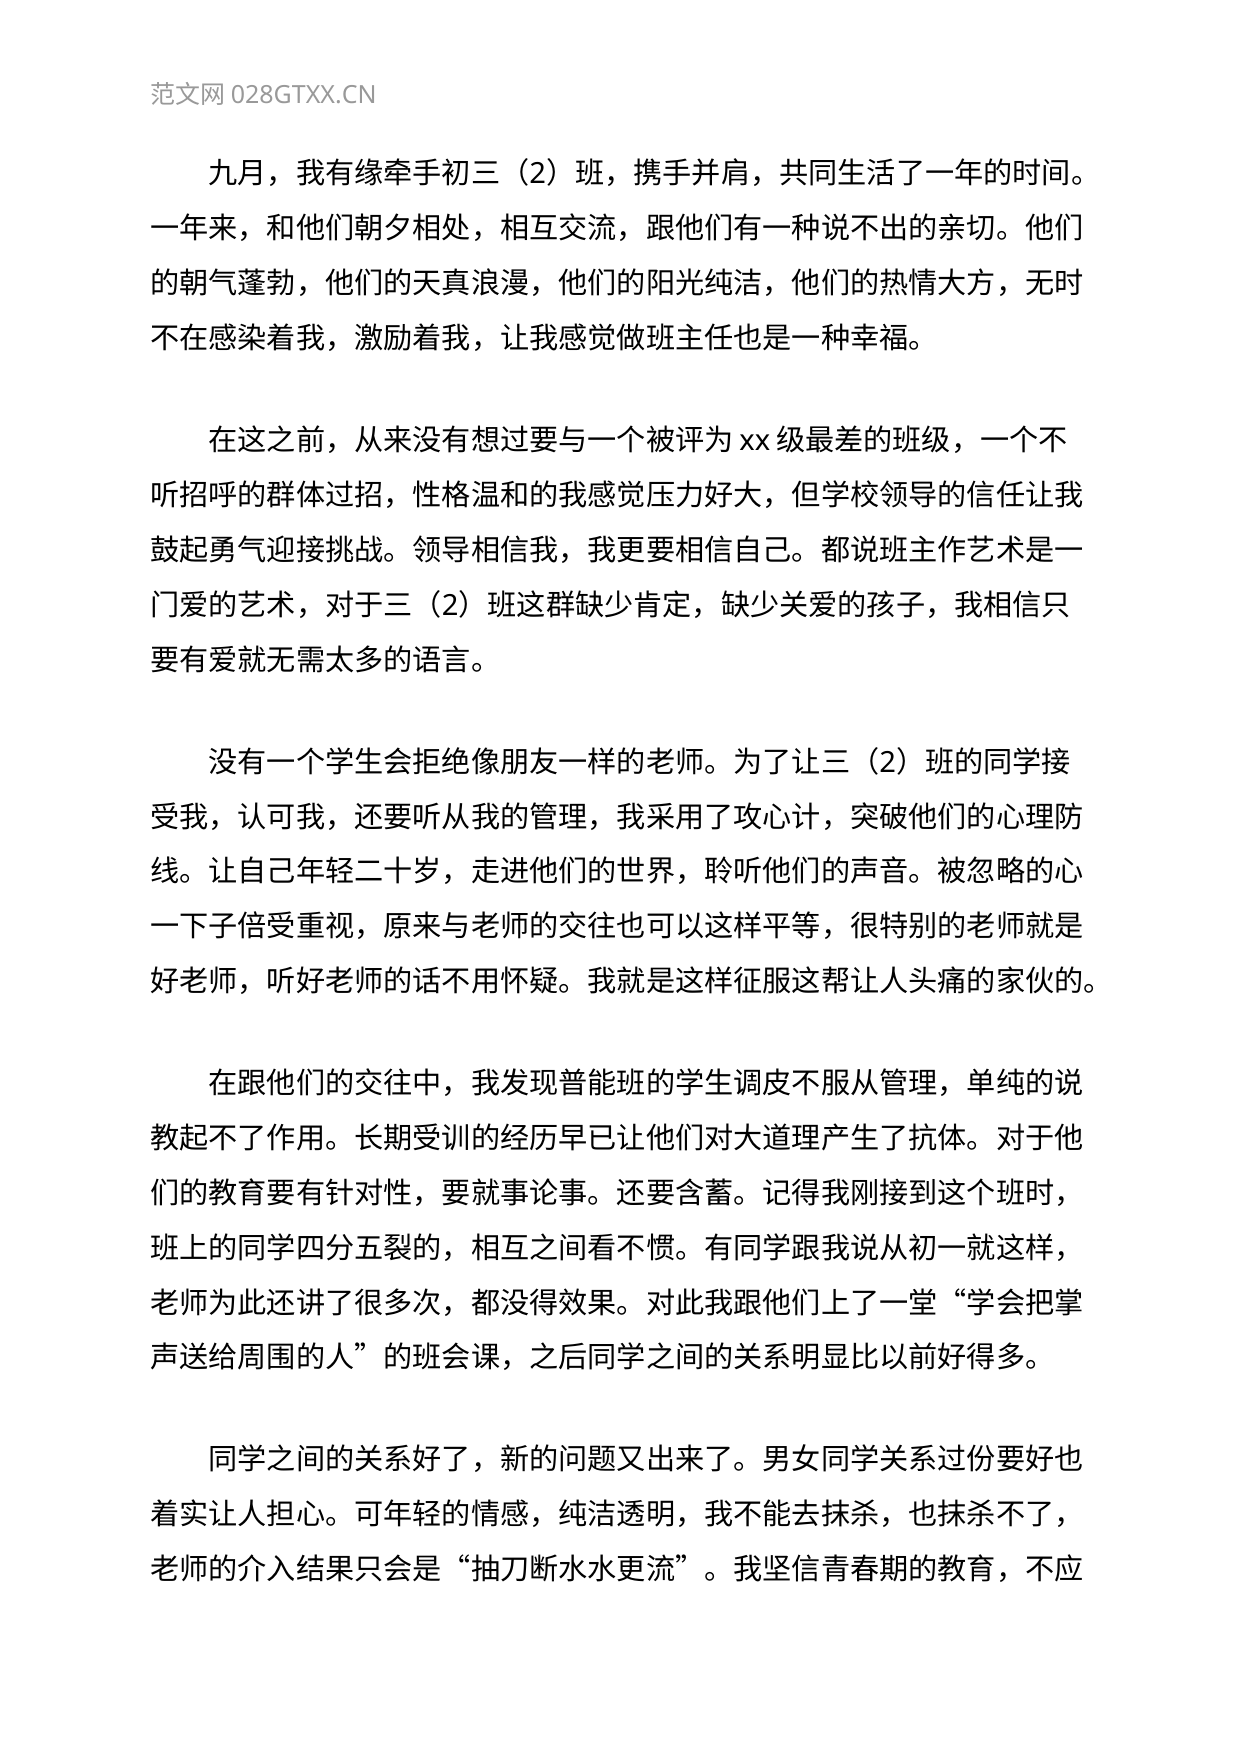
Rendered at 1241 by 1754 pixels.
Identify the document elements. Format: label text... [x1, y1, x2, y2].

text 在这之前，从来没有想过要与一个被评为xx级最差的班级，一个不听招呼的群体过招，性格温和的我感觉压力好大，但学校领导的信任让我鼓起勇气迎接挑战。领导相信我，我更要相信自己。都说班主作艺术是一门爱的艺术，对于三（2）班这群缺少肯定，缺少关爱的孩子，我相信只要有爱就无需太多的语言。 [150, 417, 1090, 679]
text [150, 1436, 1090, 1588]
text 没有一个学生会拒绝像朋友一样的老师。为了让三（2）班的同学接受我，认可我，还要听从我的管理，我采用了攻心计，突破他们的心理防线。让自己年轻二十岁，走进他们的世界，聆听他们的声音。被忽略的心一下子倍受重视，原来与老师的交往也可以这样平等，很特别的老师就是好老师，听好老师的话不用怀疑。我就是这样征服这帮让人头痛的家伙的。 [150, 738, 1090, 1000]
text 在跟他们的交往中，我发现普能班的学生调皮不服从管理，单纯的说教起不了作用。长期受训的经历早已让他们对大道理产生了抗体。对于他们的教育要有针对性，要就事论事。还要含蓄。记得我刚接到这个班时，班上的同学四分五裂的，相互之间看不惯。有同学跟我说从初一就这样，老师为此还讲了很多次，都没得效果。对此我跟他们上了一堂“学会把掌声送给周围的人”的班会课，之后同学之间的关系明显比以前好得多。 [150, 1059, 1090, 1376]
text 九月，我有缘牵手初三（2）班，携手并肩，共同生活了一年的时间。一年来，和他们朝夕相处，相互交流，跟他们有一种说不出的亲切。他们的朝气蓬勃，他们的天真浪漫，他们的阳光纯洁，他们的热情大方，无时不在感染着我，激励着我，让我感觉做班主任也是一种幸福。 [150, 150, 1090, 357]
